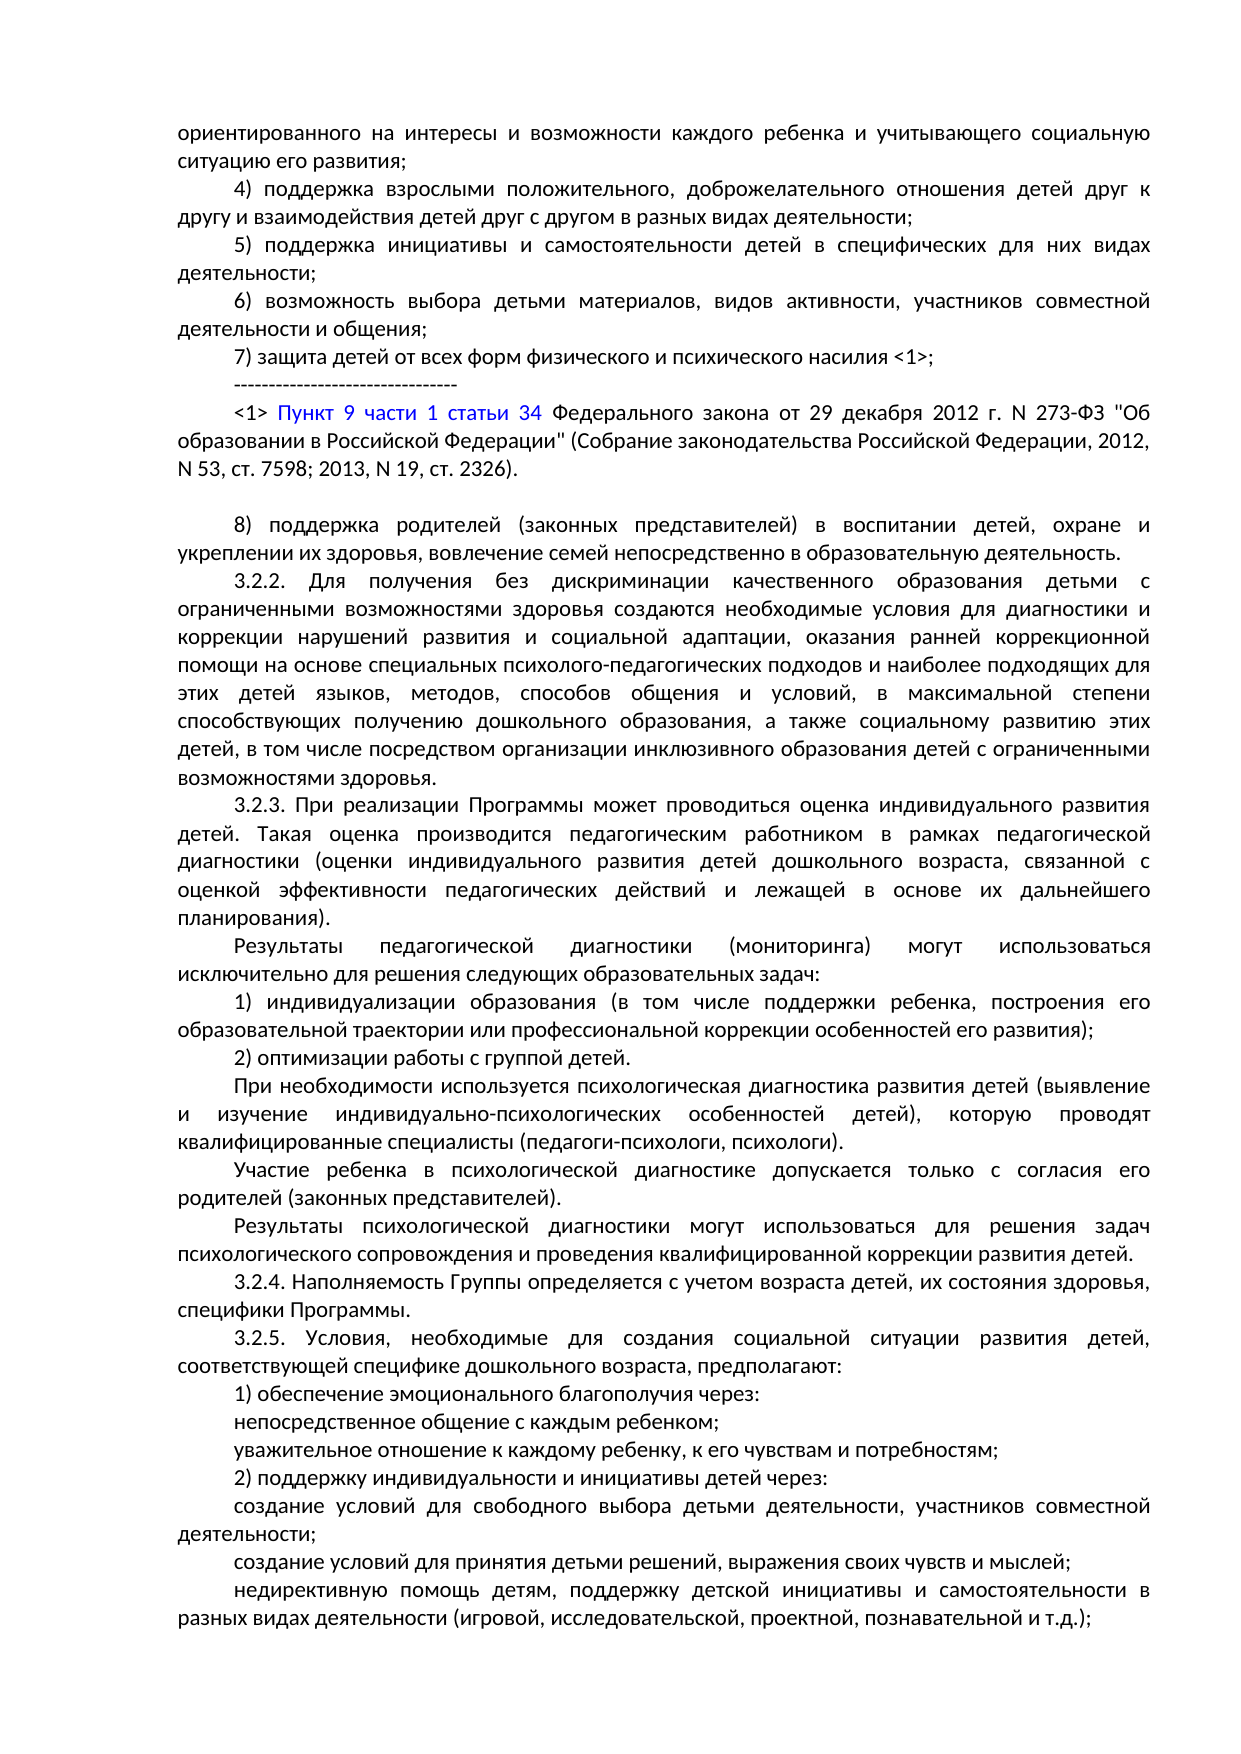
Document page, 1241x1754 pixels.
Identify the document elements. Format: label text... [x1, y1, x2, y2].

text 8) поддержка родителей (законных представителей) в воспитании детей, охране и укреплении их здоровья, вовлечение семей непосредственно в образовательную деятельность. [177, 510, 1152, 566]
text 4) поддержка взрослыми положительного, доброжелательного отношения детей друг к другу и взаимодействия детей друг с другом в разных видах деятельности; [177, 174, 1152, 230]
text создание условий для свободного выбора детьми деятельности, участников совместной деятельности; [177, 1491, 1152, 1547]
text создание условий для принятия детьми решений, выражения своих чувств и мыслей; [177, 1547, 1152, 1575]
text 3.2.2. Для получения без дискриминации качественного образования детьми с ограниченными возможностями здоровья создаются необходимые условия для диагностики и коррекции нарушений развития и социальной адаптации, оказания ранней коррекционной помощи на основе специальных психолого-педагогических подходов и наиболее подходящих для этих детей языков, методов, способов общения и условий, в максимальной степени способствующих получению дошкольного образования, а также социальному развитию этих детей, в том числе посредством организации инклюзивного образования детей с ограниченными возможностями здоровья. [177, 566, 1152, 791]
text Результаты педагогической диагностики (мониторинга) могут использоваться исключительно для решения следующих образовательных задач: [177, 931, 1152, 987]
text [177, 118, 1152, 174]
text уважительное отношение к каждому ребенку, к его чувствам и потребностям; [177, 1435, 1152, 1463]
text Участие ребенка в психологической диагностике допускается только с согласия его родителей (законных представителей). [177, 1155, 1152, 1211]
text непосредственное общение с каждым ребенком; [177, 1407, 1152, 1435]
text 5) поддержка инициативы и самостоятельности детей в специфических для них видах деятельности; [177, 230, 1152, 286]
text 3.2.5. Условия, необходимые для создания социальной ситуации развития детей, соответствующей специфике дошкольного возраста, предполагают: [177, 1323, 1152, 1379]
text 2) оптимизации работы с группой детей. [177, 1043, 1152, 1071]
text 1) индивидуализации образования (в том числе поддержки ребенка, построения его образовательной траектории или профессиональной коррекции особенностей его развития); [177, 987, 1152, 1043]
text 6) возможность выбора детьми материалов, видов активности, участников совместной деятельности и общения; [177, 286, 1152, 342]
text недирективную помощь детям, поддержку детской инициативы и самостоятельности в разных видах деятельности (игровой, исследовательской, проектной, познавательной и т.д.); [177, 1575, 1152, 1631]
text -------------------------------- [177, 370, 1152, 398]
text Результаты психологической диагностики могут использоваться для решения задач психологического сопровождения и проведения квалифицированной коррекции развития детей. [177, 1211, 1152, 1267]
text 2) поддержку индивидуальности и инициативы детей через: [177, 1463, 1152, 1491]
text 1) обеспечение эмоционального благополучия через: [177, 1379, 1152, 1407]
text <1> Пункт 9 части 1 статьи 34 Федерального закона от 29 декабря 2012 г. N 273-ФЗ "Об образовании в Российской Федерации" (Собрание законодательства Российской Федерации, 2012, N 53, ст. 7598; 2013, N 19, ст. 2326). [177, 398, 1152, 482]
text 3.2.4. Наполняемость Группы определяется с учетом возраста детей, их состояния здоровья, специфики Программы. [177, 1267, 1152, 1323]
text 3.2.3. При реализации Программы может проводиться оценка индивидуального развития детей. Такая оценка производится педагогическим работником в рамках педагогической диагностики (оценки индивидуального развития детей дошкольного возраста, связанной с оценкой эффективности педагогических действий и лежащей в основе их дальнейшего планирования). [177, 791, 1152, 931]
text 7) защита детей от всех форм физического и психического насилия <1>; [177, 342, 1152, 370]
text При необходимости используется психологическая диагностика развития детей (выявление и изучение индивидуально-психологических особенностей детей), которую проводят квалифицированные специалисты (педагоги-психологи, психологи). [177, 1071, 1152, 1155]
